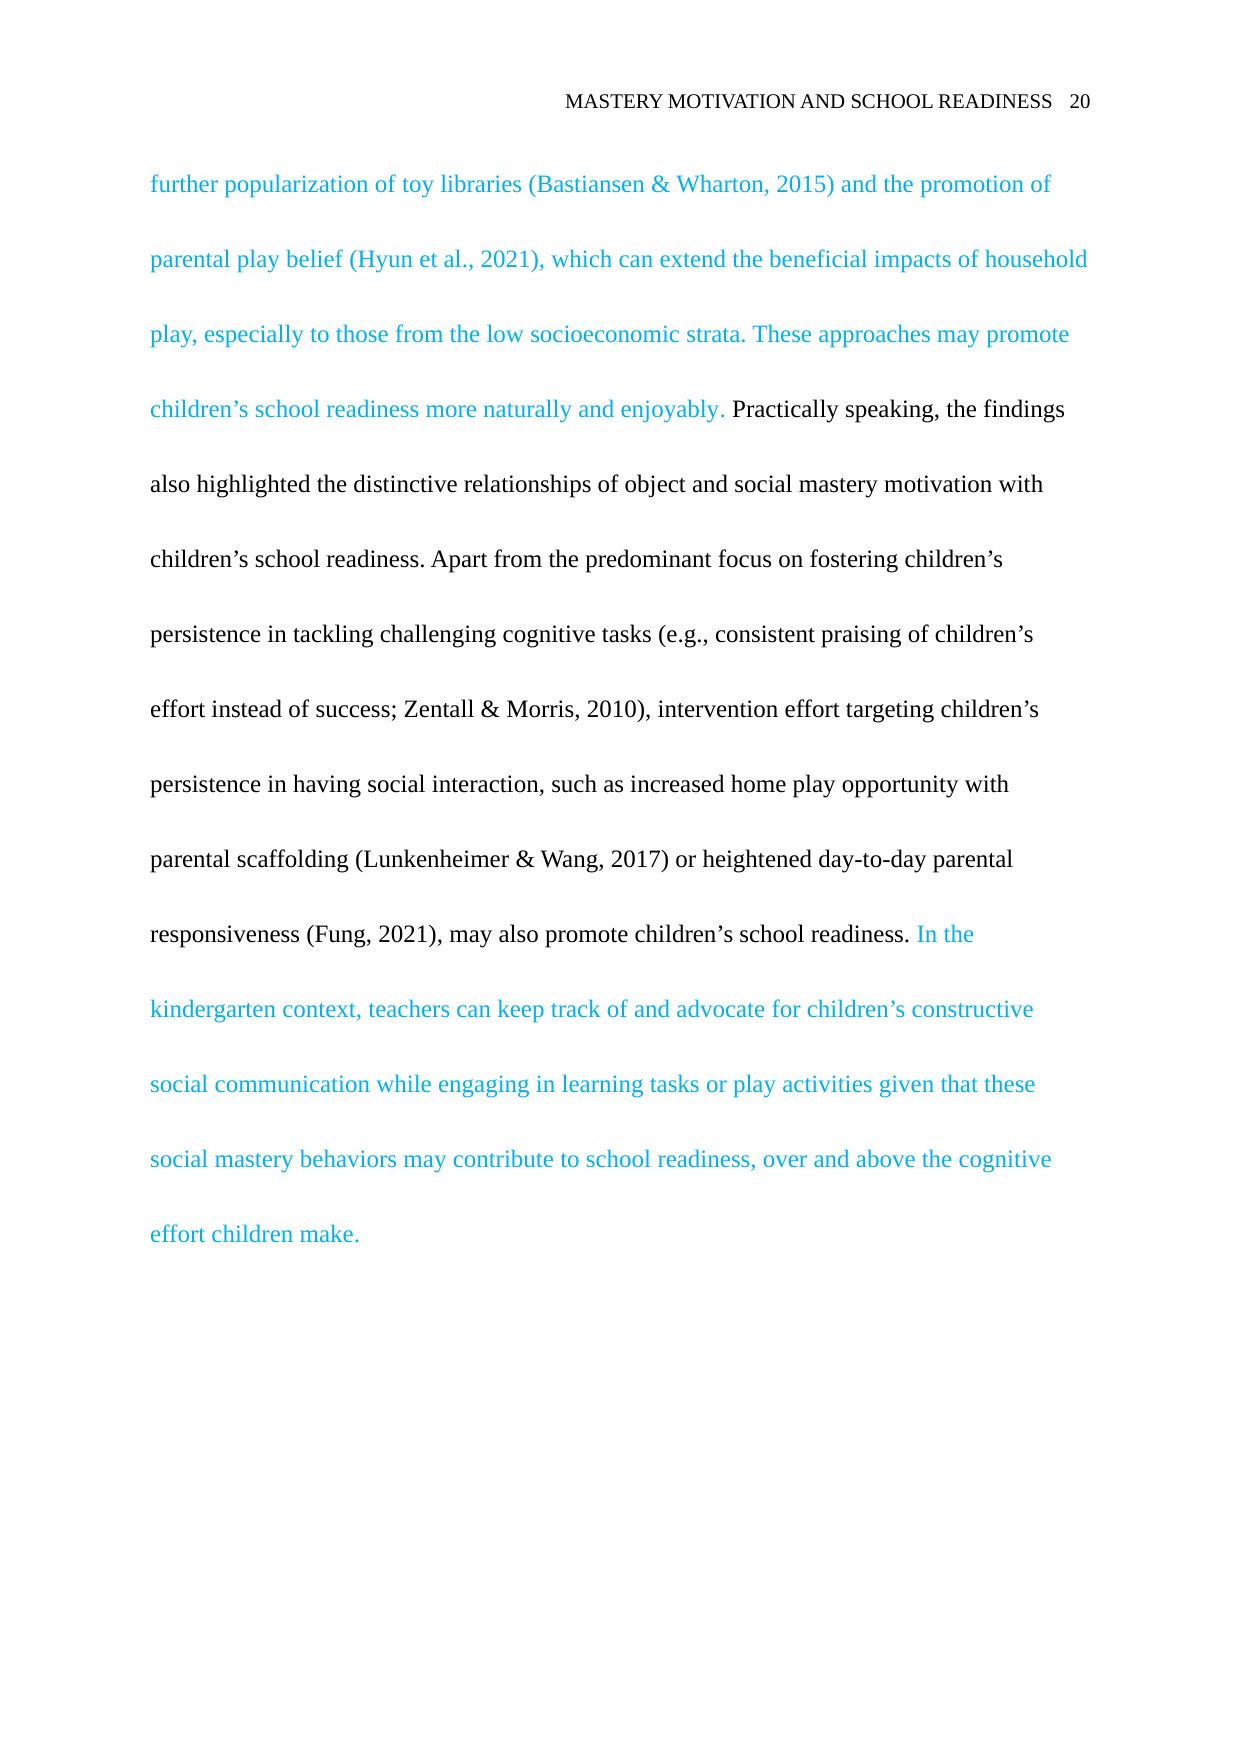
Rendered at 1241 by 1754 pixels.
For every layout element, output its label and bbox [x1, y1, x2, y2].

text [150, 164, 1090, 1252]
